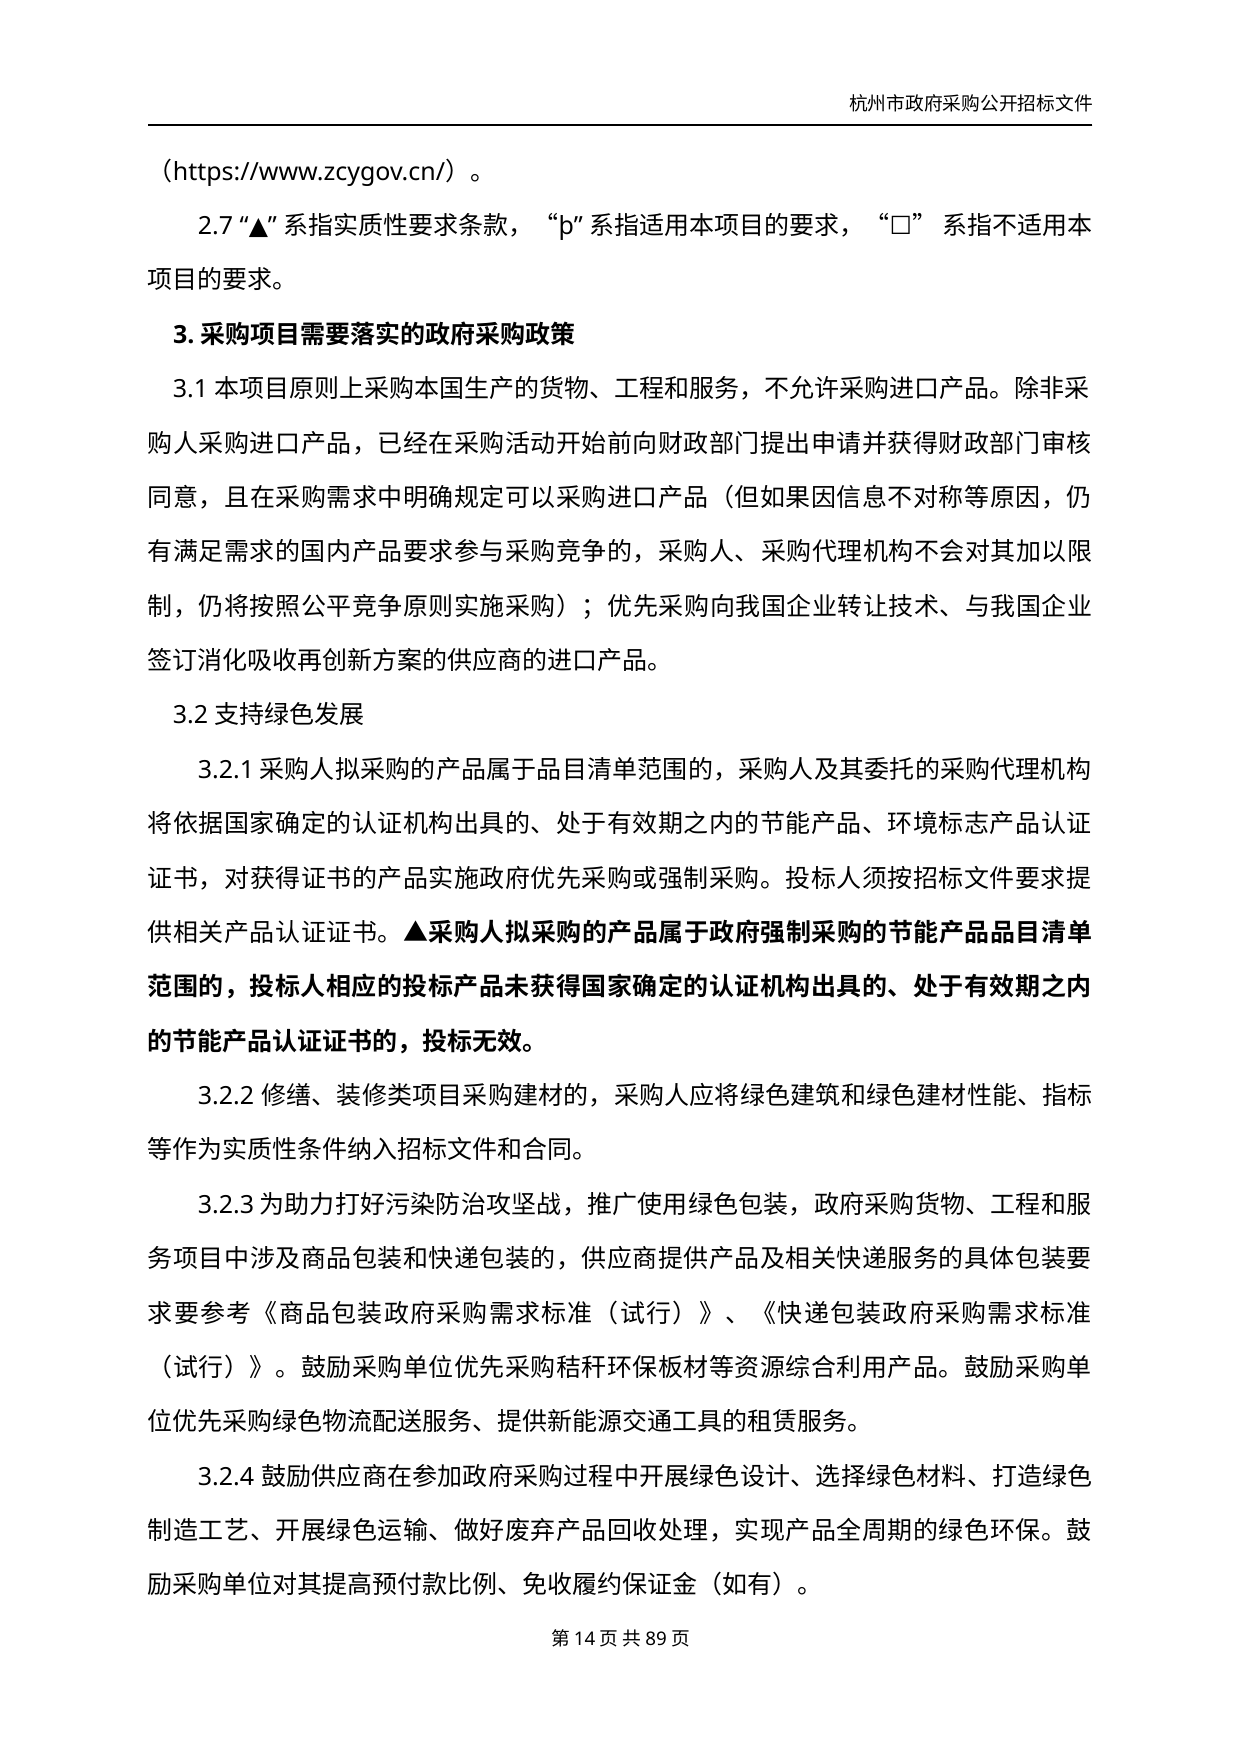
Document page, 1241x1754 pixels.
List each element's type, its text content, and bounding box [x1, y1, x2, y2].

text 3.2.4 鼓励供应商在参加政府采购过程中开展绿色设计、选择绿色材料、打造绿色制造工艺、开展绿色运输、做好废弃产品回收处理，实现产品全周期的绿色环保。鼓励采购单位对其提高预付款比例、免收履约保证金（如有）。 [148, 1456, 1092, 1601]
text 3. 采购项目需要落实的政府采购政策 [148, 314, 1092, 351]
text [148, 151, 1092, 187]
text 2.7 “▲” 系指实质性要求条款，“” 系指适用本项目的要求，“” 系指不适用本项目的要求。 [148, 206, 1092, 296]
text 3.1 本项目原则上采购本国生产的货物、工程和服务，不允许采购进口产品。除非采购人采购进口产品，已经在采购活动开始前向财政部门提出申请并获得财政部门审核同意，且在采购需求中明确规定可以采购进口产品（但如果因信息不对称等原因，仍有满足需求的国内产品要求参与采购竞争的，采购人、采购代理机构不会对其加以限制，仍将按照公平竞争原则实施采购）；优先采购向我国企业转让技术、与我国企业签订消化吸收再创新方案的供应商的进口产品。 [148, 369, 1092, 677]
text 3.2 支持绿色发展 [148, 695, 1092, 731]
text 3.2.3为助力打好污染防治攻坚战，推广使用绿色包装，政府采购货物、工程和服务项目中涉及商品包装和快递包装的，供应商提供产品及相关快递服务的具体包装要求要参考《商品包装政府采购需求标准（试行）》、《快递包装政府采购需求标准（试行）》。鼓励采购单位优先采购秸秆环保板材等资源综合利用产品。鼓励采购单位优先采购绿色物流配送服务、提供新能源交通工具的租赁服务。 [148, 1184, 1092, 1438]
text 3.2.1采购人拟采购的产品属于品目清单范围的，采购人及其委托的采购代理机构将依据国家确定的认证机构出具的、处于有效期之内的节能产品、环境标志产品认证证书，对获得证书的产品实施政府优先采购或强制采购。投标人须按招标文件要求提供相关产品认证证书。▲采购人拟采购的产品属于政府强制采购的节能产品品目清单范围的，投标人相应的投标产品未获得国家确定的认证机构出具的、处于有效期之内的节能产品认证证书的，投标无效。 [148, 749, 1092, 1057]
text 3.2.2 修缮、装修类项目采购建材的，采购人应将绿色建筑和绿色建材性能、指标等作为实质性条件纳入招标文件和合同。 [148, 1076, 1092, 1166]
